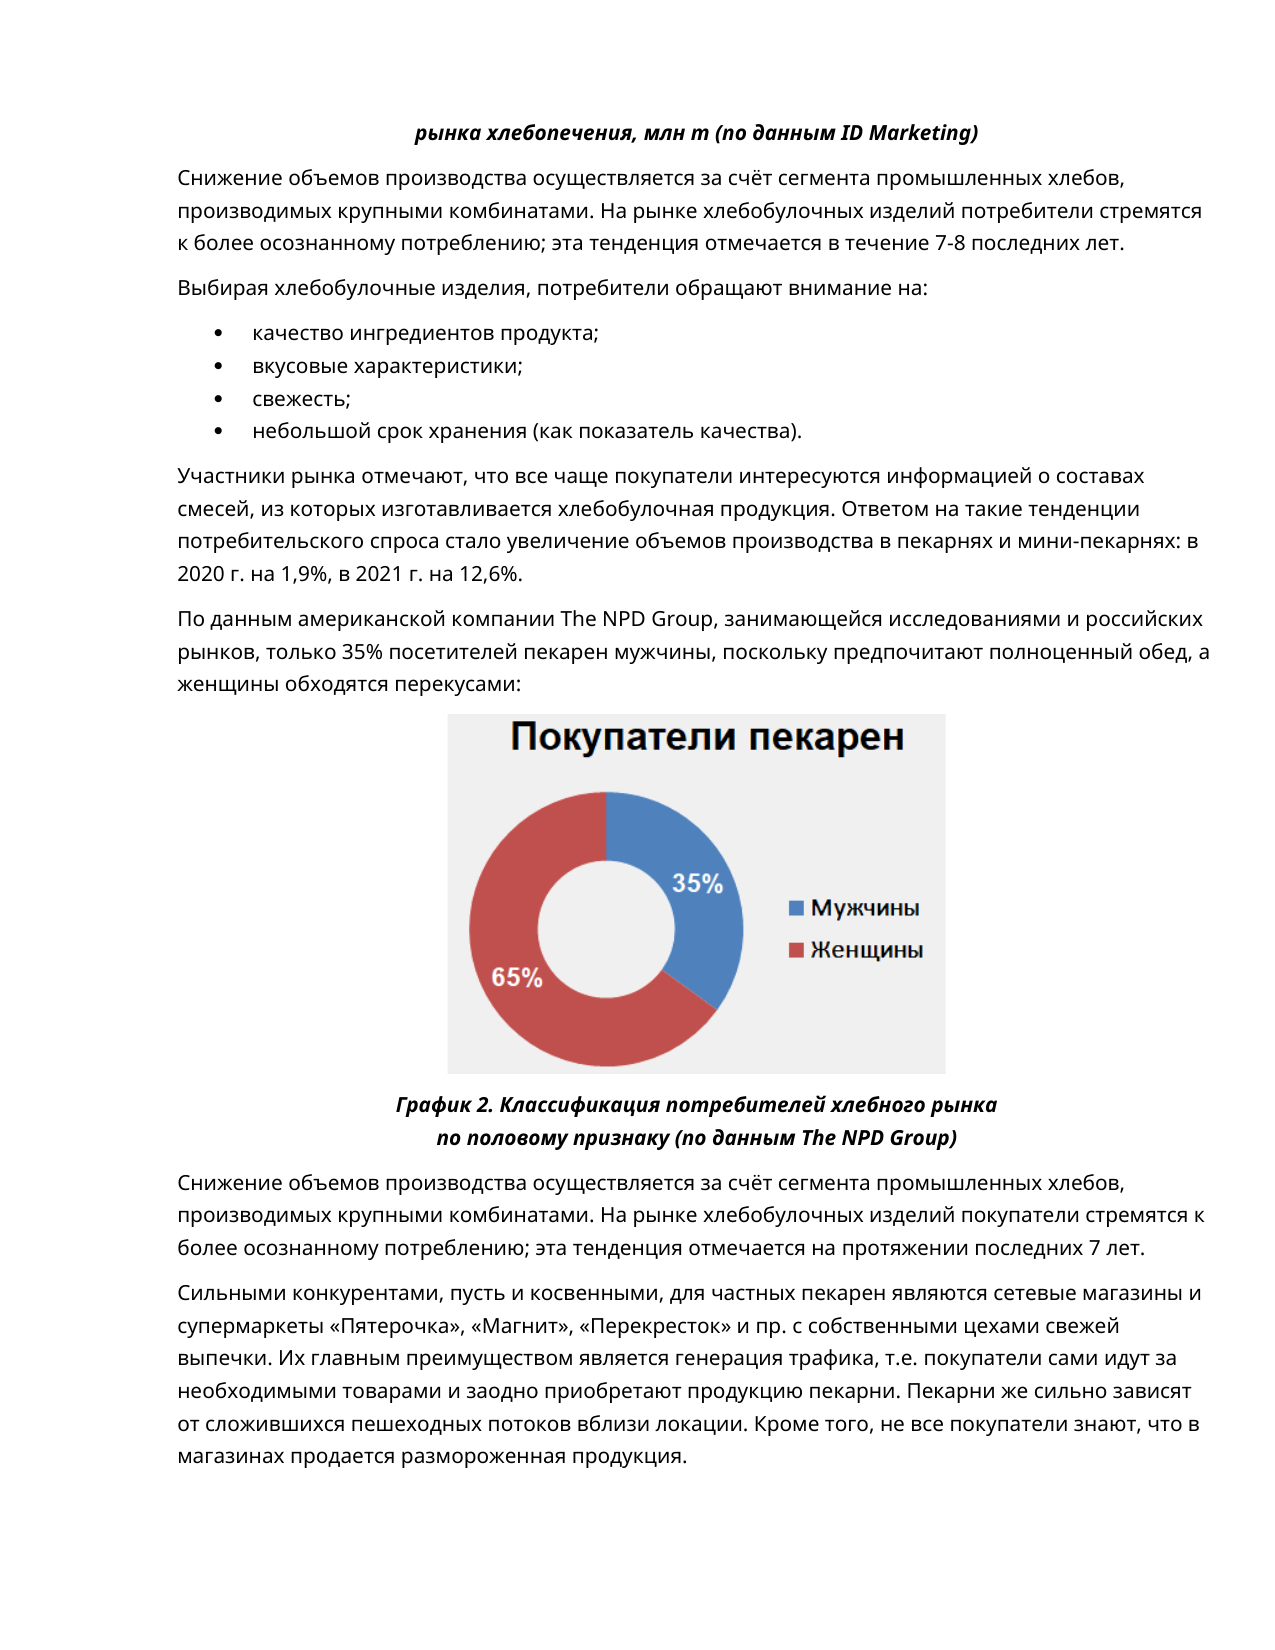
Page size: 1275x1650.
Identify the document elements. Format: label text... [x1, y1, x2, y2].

list небольшой срок хранения (как показатель качества). [214, 416, 1216, 445]
text Сильными конкурентами, пусть и косвенными, для частных пекарен являются сетевые магазины и супермаркеты «Пятерочка», «Магнит», «Перекресток» и пр. с собственными цехами свежей выпечки. Их главным преимуществом является генерация трафика, т.е. покупатели сами идут за необходимыми товарами и заодно приобретают продукцию пекарни. Пекарни же сильно зависят от сложившихся пешеходных потоков вблизи локации. Кроме того, не все покупатели знают, что в магазинах продается размороженная продукция. [177, 1278, 1216, 1470]
text по половому признаку (по данным The NPD Group) [177, 1123, 1216, 1151]
list качество ингредиентов продукта; [214, 318, 1216, 347]
text Снижение объемов производства осуществляется за счёт сегмента промышленных хлебов, производимых крупными комбинатами. На рынке хлебобулочных изделий потребители стремятся к более осознанному потреблению; эта тенденция отмечается в течение 7-8 последних лет. [177, 163, 1216, 257]
picture [447, 714, 946, 1074]
text Снижение объемов производства осуществляется за счёт сегмента промышленных хлебов, производимых крупными комбинатами. На рынке хлебобулочных изделий покупатели стремятся к более осознанному потреблению; эта тенденция отмечается на протяжении последних 7 лет. [177, 1168, 1216, 1262]
text По данным американской компании The NPD Group, занимающейся исследованиями и российских рынков, только 35% посетителей пекарен мужчины, поскольку предпочитают полноценный обед, а женщины обходятся перекусами: [177, 604, 1216, 698]
text Участники рынка отмечают, что все чаще покупатели интересуются информацией о составах смесей, из которых изготавливается хлебобулочная продукция. Ответом на такие тенденции потребительского спроса стало увеличение объемов производства в пекарнях и мини-пекарнях: в 2020 г. на 1,9%, в 2021 г. на 12,6%. [177, 461, 1216, 588]
text Выбирая хлебобулочные изделия, потребители обращают внимание на: [177, 273, 1216, 302]
text рынка хлебопечения, млн т (по данным ID Marketing) [177, 118, 1216, 146]
text График 2. Классификация потребителей хлебного рынка [177, 1090, 1216, 1119]
list свежесть; [214, 384, 1216, 412]
list вкусовые характеристики; [214, 351, 1216, 379]
